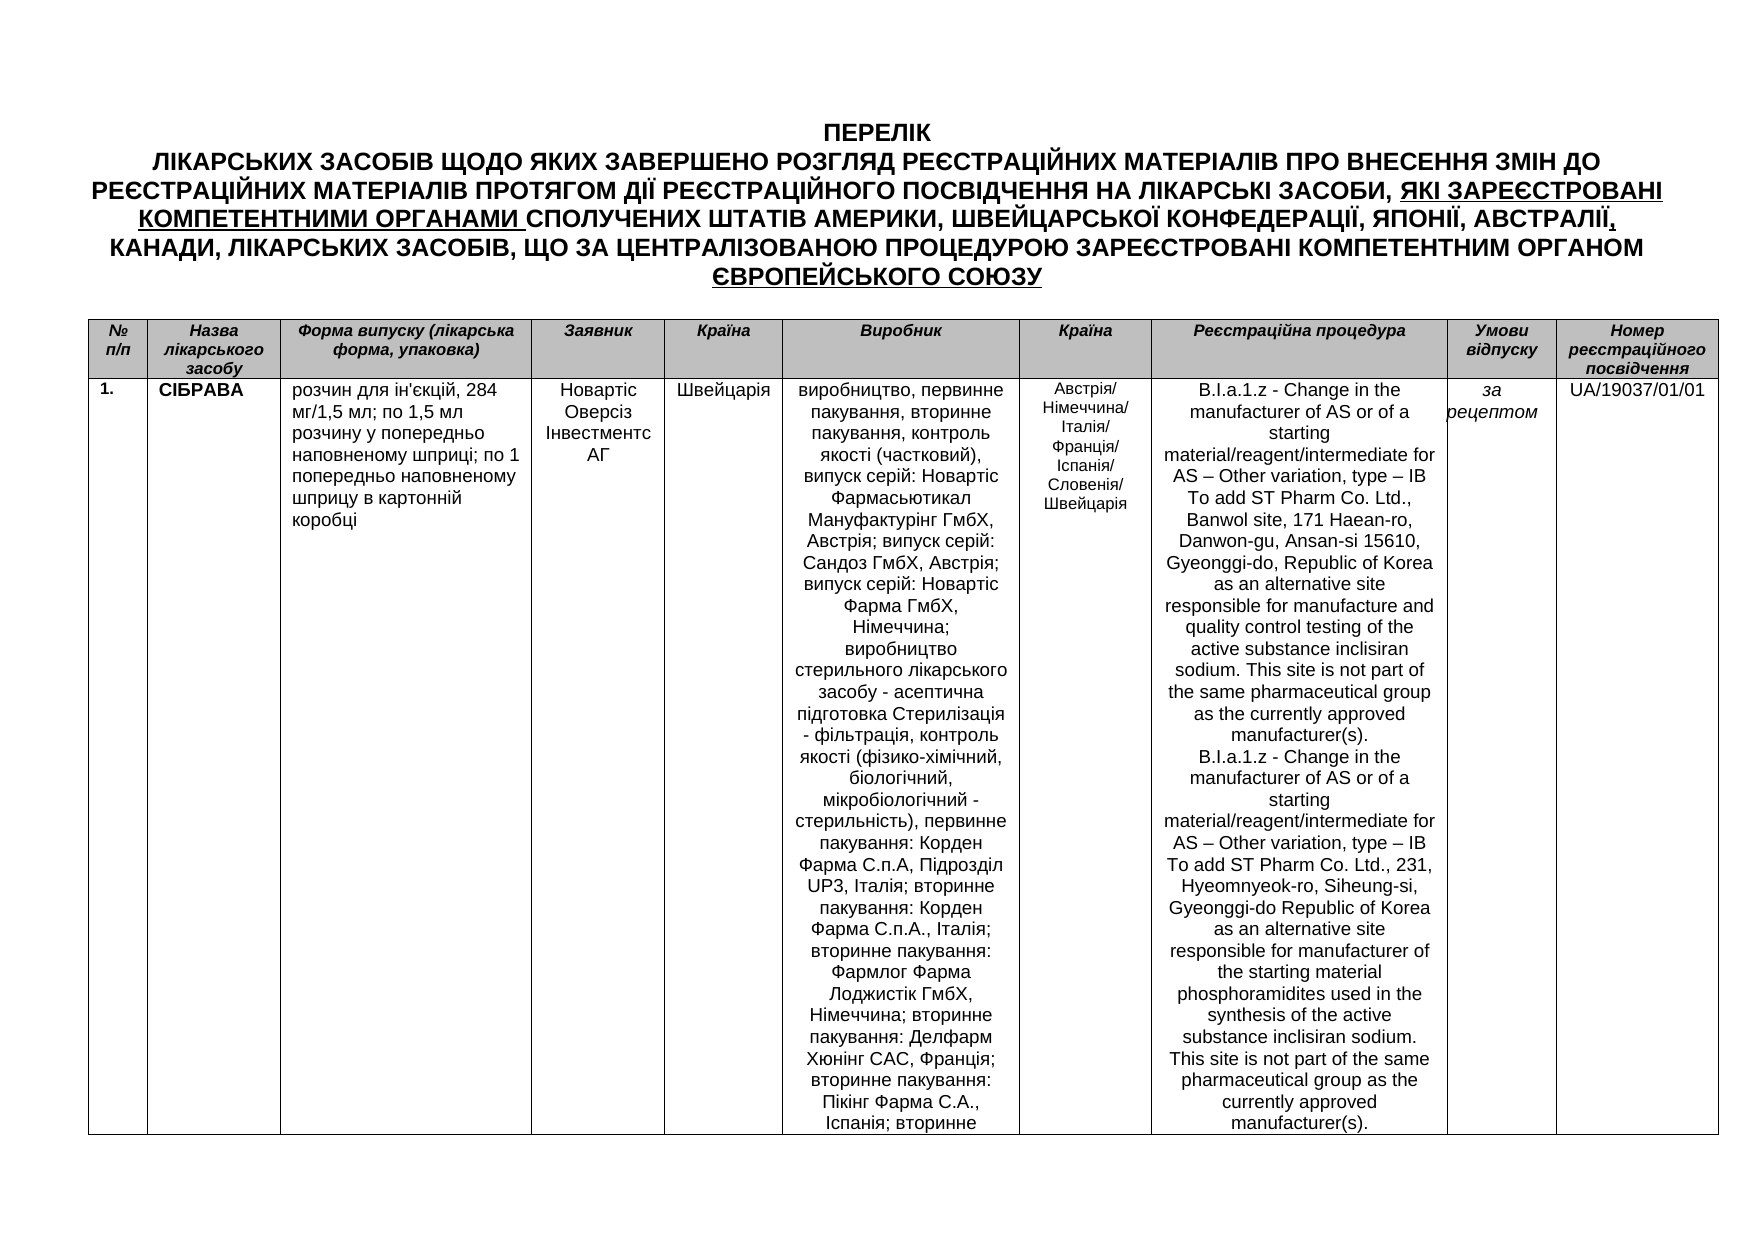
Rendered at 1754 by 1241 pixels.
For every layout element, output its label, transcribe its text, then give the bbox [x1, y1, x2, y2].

table_header Номер реєстраційного посвідчення [1557, 320, 1718, 378]
table_cell UA/19037/01/01 [1557, 379, 1718, 1134]
table_cell [89, 379, 147, 1134]
table_header Заявник [532, 320, 664, 378]
table_cell за рецептом [1448, 379, 1556, 1134]
table_header Реєстраційна процедура [1152, 320, 1447, 378]
table_cell СІБРАВА [148, 379, 280, 1134]
table_header Країна [1020, 320, 1151, 378]
table_cell Швейцарія [665, 379, 782, 1134]
table_header Умови відпуску [1448, 320, 1556, 378]
table_header Форма випуску (лікарська форма, упаковка) [281, 320, 531, 378]
table_header Країна [665, 320, 782, 378]
table_cell розчин для ін'єкцій, 284 мг/1,5 мл; по 1,5 мл розчину у попередньо наповненому шприці; по 1 попередньо наповненому шприцу в картонній коробці [281, 379, 531, 1134]
table_header № п/п [89, 320, 147, 378]
table_header Виробник [783, 320, 1019, 378]
table_header Назва лікарського засобу [148, 320, 280, 378]
table_cell Новартіс Оверсіз Інвестментс АГ [532, 379, 664, 1134]
text ЛІКАРСЬКИХ ЗАСОБІВ ЩОДО ЯКИХ ЗАВЕРШЕНО РОЗГЛЯД РЕЄСТРАЦІЙНИХ МАТЕРІАЛІВ ПРО ВНЕСЕННЯ ЗМІН ДО РЕЄСТРАЦІЙНИХ МАТЕРІАЛІВ ПРОТЯГОМ ДІЇ РЕЄСТРАЦІЙНОГО ПОСВІДЧЕННЯ НА ЛІКАРСЬКІ ЗАСОБИ, ЯКІ ЗАРЕЄСТРОВАНІ КОМПЕТЕНТНИМИ ОРГАНАМИ СПОЛУЧЕНИХ ШТАТІВ АМЕРИКИ, ШВЕЙЦАРСЬКОЇ КОНФЕДЕРАЦІЇ, ЯПОНІЇ, АВСТРАЛІЇ, КАНАДИ, ЛІКАРСЬКИХ ЗАСОБІВ, ЩО ЗА ЦЕНТРАЛІЗОВАНОЮ ПРОЦЕДУРОЮ ЗАРЕЄСТРОВАНІ КОМПЕТЕНТНИМ ОРГАНОМ ЄВРОПЕЙСЬКОГО СОЮЗУ [89, 147, 1665, 291]
table_cell Австрія/Німеччина/Італiя/Францiя/Іспанiя/Словенія/Швейцарія [1020, 379, 1151, 1134]
text ПЕРЕЛІК [89, 118, 1665, 147]
